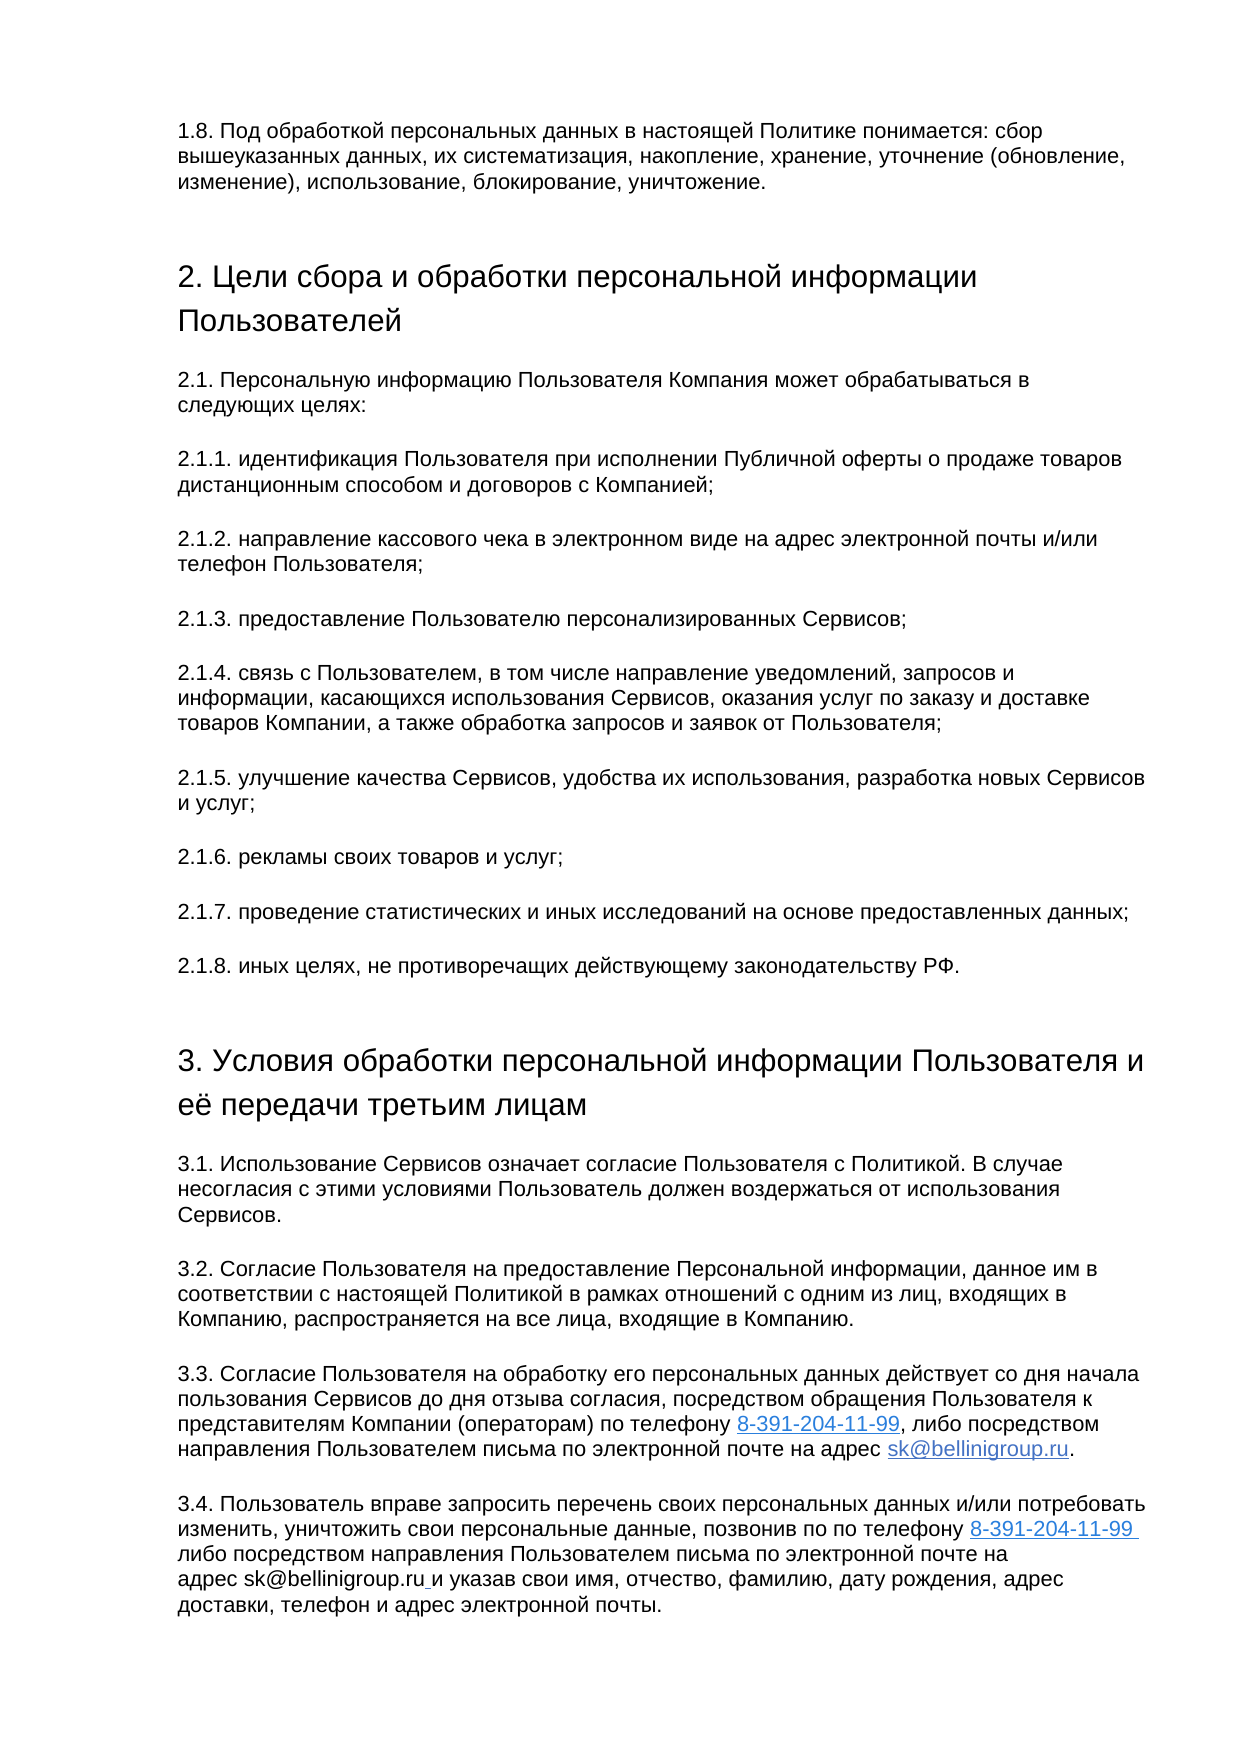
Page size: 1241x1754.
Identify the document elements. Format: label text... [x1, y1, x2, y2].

text 3. Условия обработки персональной информации Пользователя и её передачи третьим лицам [177, 1034, 1152, 1122]
text 2. Цели сбора и обработки персональной информации Пользователей [177, 250, 1152, 337]
text 2.1.7. проведение статистических и иных исследований на основе предоставленных данных; [177, 898, 1152, 924]
text 2.1.5. улучшение качества Сервисов, удобства их использования, разработка новых Сервисов и услуг; [177, 764, 1152, 815]
text 2.1.8. иных целях, не противоречащих действующему законодательству РФ. [177, 953, 1152, 978]
text 3.1. Использование Сервисов означает согласие Пользователя с Политикой. В случае несогласия с этими условиями Пользователь должен воздержаться от использования Сервисов. [177, 1151, 1152, 1227]
text 2.1.4. связь с Пользователем, в том числе направление уведомлений, запросов и информации, касающихся использования Сервисов, оказания услуг по заказу и доставке товаров Компании, а также обработка запросов и заявок от Пользователя; [177, 660, 1152, 735]
text 3.4. Пользователь вправе запросить перечень своих персональных данных и/или потребовать изменить, уничтожить свои персональные данные, позвонив по по телефону 8-391-204-11-99 либо посредством направления Пользователем письма по электронной почте на адрес sk@bellinigroup.ru и указав свои имя, отчество, фамилию, дату рождения, адрес доставки, телефон и адрес электронной почты. [177, 1491, 1152, 1617]
text 2.1.1. идентификация Пользователя при исполнении Публичной оферты о продаже товаров дистанционным способом и договоров с Компанией; [177, 446, 1152, 497]
text 3.3. Согласие Пользователя на обработку его персональных данных действует со дня начала пользования Сервисов до дня отзыва согласия, посредством обращения Пользователя к представителям Компании (операторам) по телефону 8-391-204-11-99, либо посредством направления Пользователем письма по электронной почте на адрес sk@bellinigroup.ru. [177, 1361, 1152, 1461]
text 2.1.6. рекламы своих товаров и услуг; [177, 844, 1152, 869]
text 2.1.2. направление кассового чека в электронном виде на адрес электронной почты и/или телефон Пользователя; [177, 526, 1152, 576]
text 1.8. Под обработкой персональных данных в настоящей Политике понимается: сбор вышеуказанных данных, их систематизация, накопление, хранение, уточнение (обновление, изменение), использование, блокирование, уничтожение. [177, 118, 1152, 194]
text 3.2. Согласие Пользователя на предоставление Персональной информации, данное им в соответствии с настоящей Политикой в рамках отношений с одним из лиц, входящих в Компанию, распространяется на все лица, входящие в Компанию. [177, 1256, 1152, 1331]
text 2.1.3. предоставление Пользователю персонализированных Сервисов; [177, 605, 1152, 631]
text 2.1. Персональную информацию Пользователя Компания может обрабатываться в следующих целях: [177, 367, 1152, 417]
